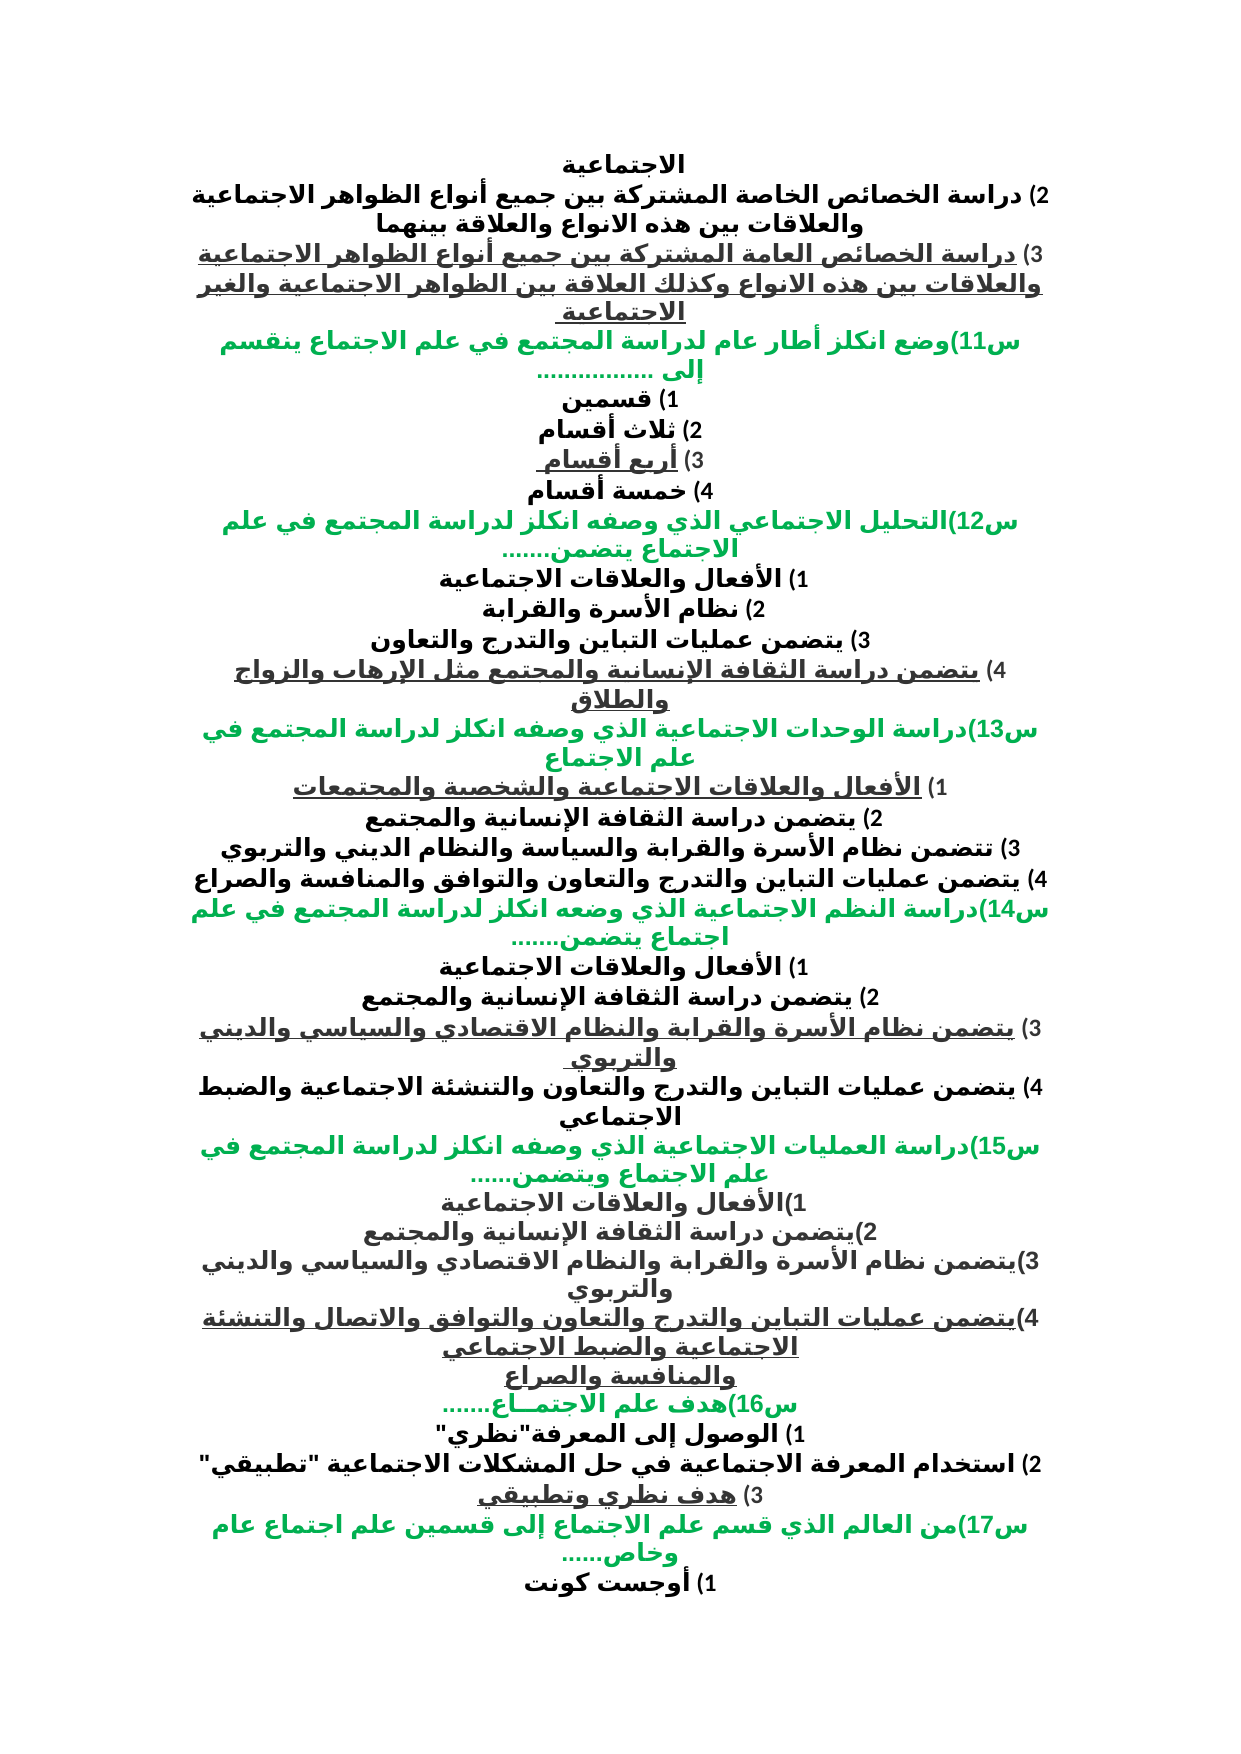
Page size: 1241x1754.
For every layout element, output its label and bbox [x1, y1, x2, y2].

text [187, 150, 1053, 1598]
